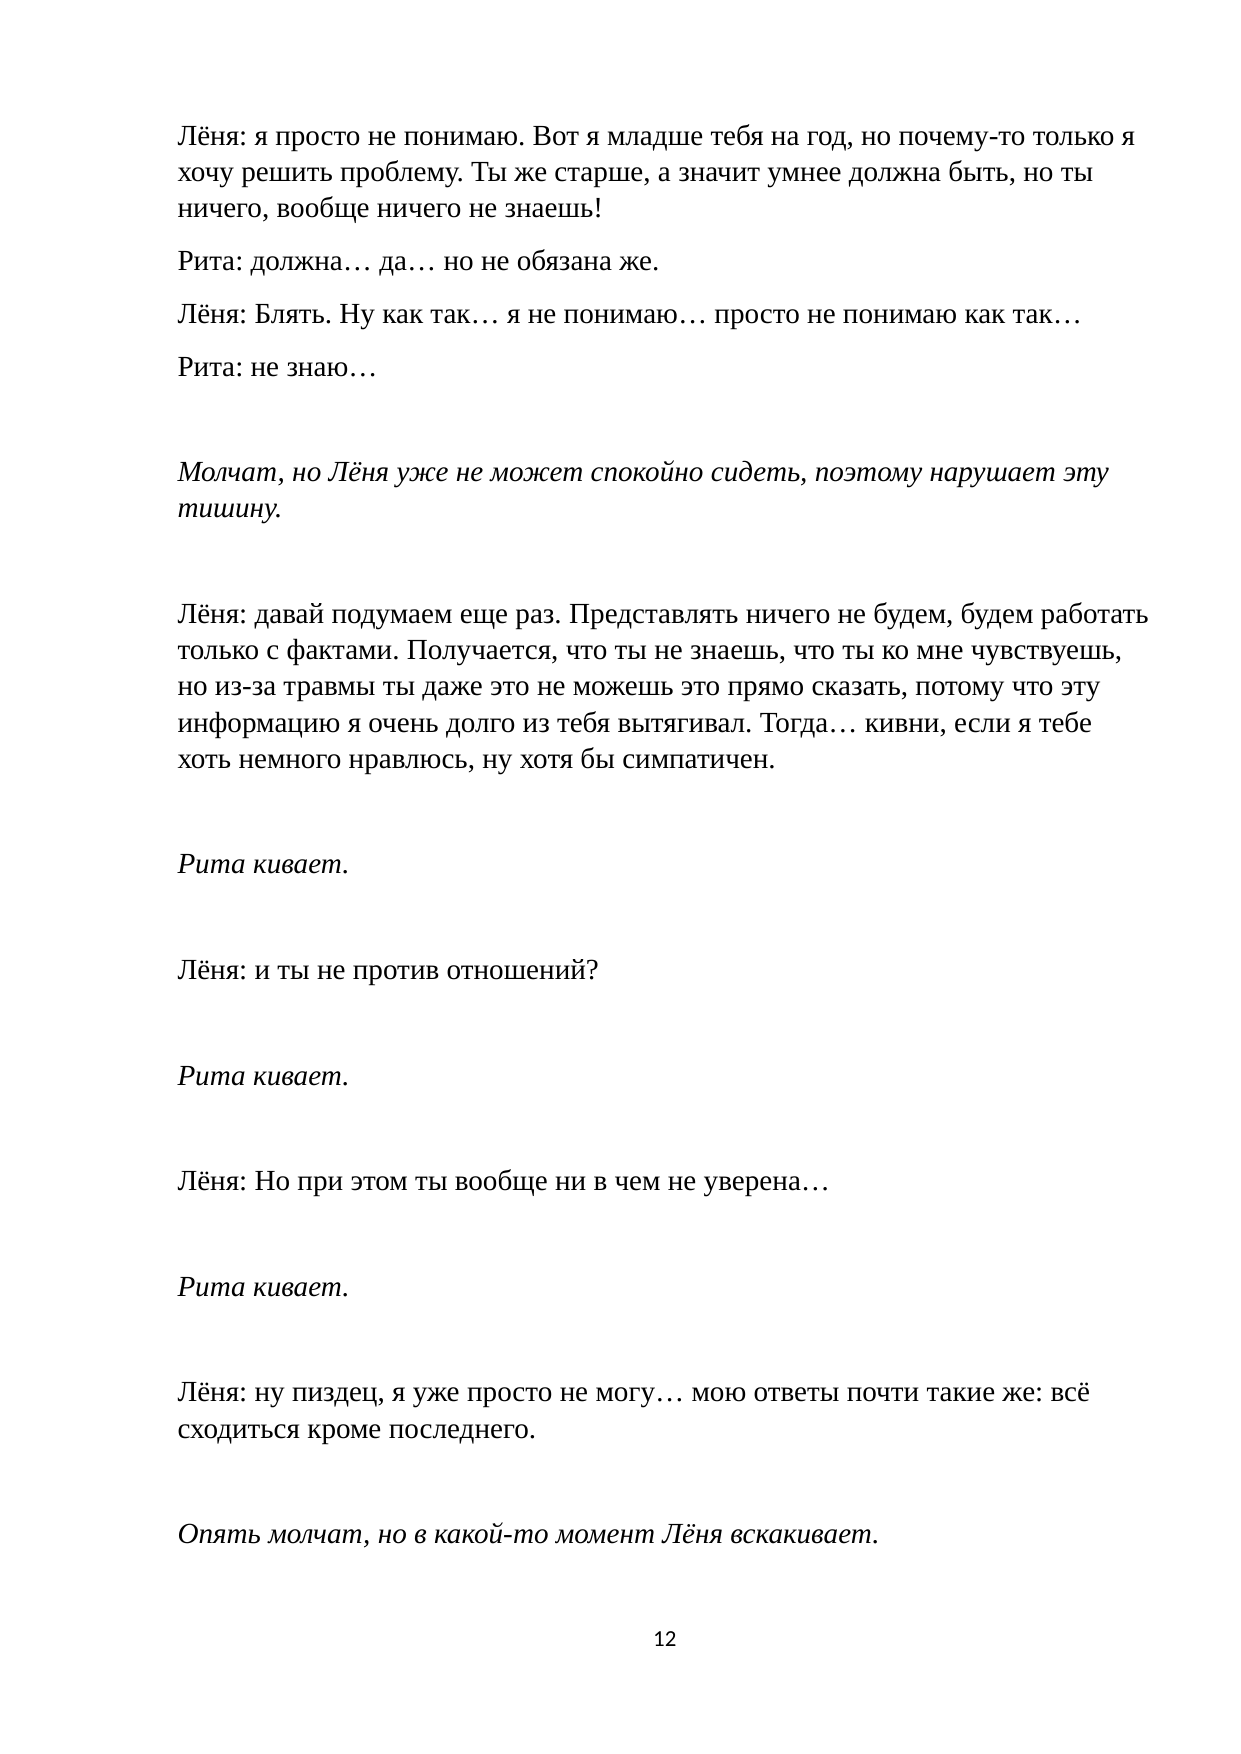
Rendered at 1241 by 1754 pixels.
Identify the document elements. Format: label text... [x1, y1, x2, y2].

text Опять молчат, но в какой-то момент Лёня вскакивает. [177, 1516, 1152, 1550]
text Рита кивает. [177, 1058, 1152, 1091]
text Молчат, но Лёня уже не может спокойно сидеть, поэтому нарушает эту тишину. [177, 454, 1152, 524]
text Лёня: давай подумаем еще раз. Представлять ничего не будем, будем работать только с фактами. Получается, что ты не знаешь, что ты ко мне чувствуешь, но из-за травмы ты даже это не можешь это прямо сказать, потому что эту информацию я очень долго из тебя вытягивал. Тогда… кивни, если я тебе хоть немного нравлюсь, ну хотя бы симпатичен. [177, 596, 1152, 774]
text Рита кивает. [177, 1269, 1152, 1302]
text Лёня: и ты не против отношений? [177, 952, 1152, 986]
text Рита: должна… да… но не обязана же. [177, 243, 1152, 277]
text Лёня: ну пиздец, я уже просто не могу… мою ответы почти такие же: всё сходиться кроме последнего. [177, 1374, 1152, 1444]
text Лёня: Но при этом ты вообще ни в чем не уверена… [177, 1163, 1152, 1197]
text Лёня: я просто не понимаю. Вот я младше тебя на год, но почему-то только я хочу решить проблему. Ты же старше, а значит умнее должна быть, но ты ничего, вообще ничего не знаешь! [177, 118, 1152, 224]
text Лёня: Блять. Ну как так… я не понимаю… просто не понимаю как так… [177, 296, 1152, 329]
text Рита кивает. [177, 846, 1152, 880]
text Рита: не знаю… [177, 349, 1152, 382]
